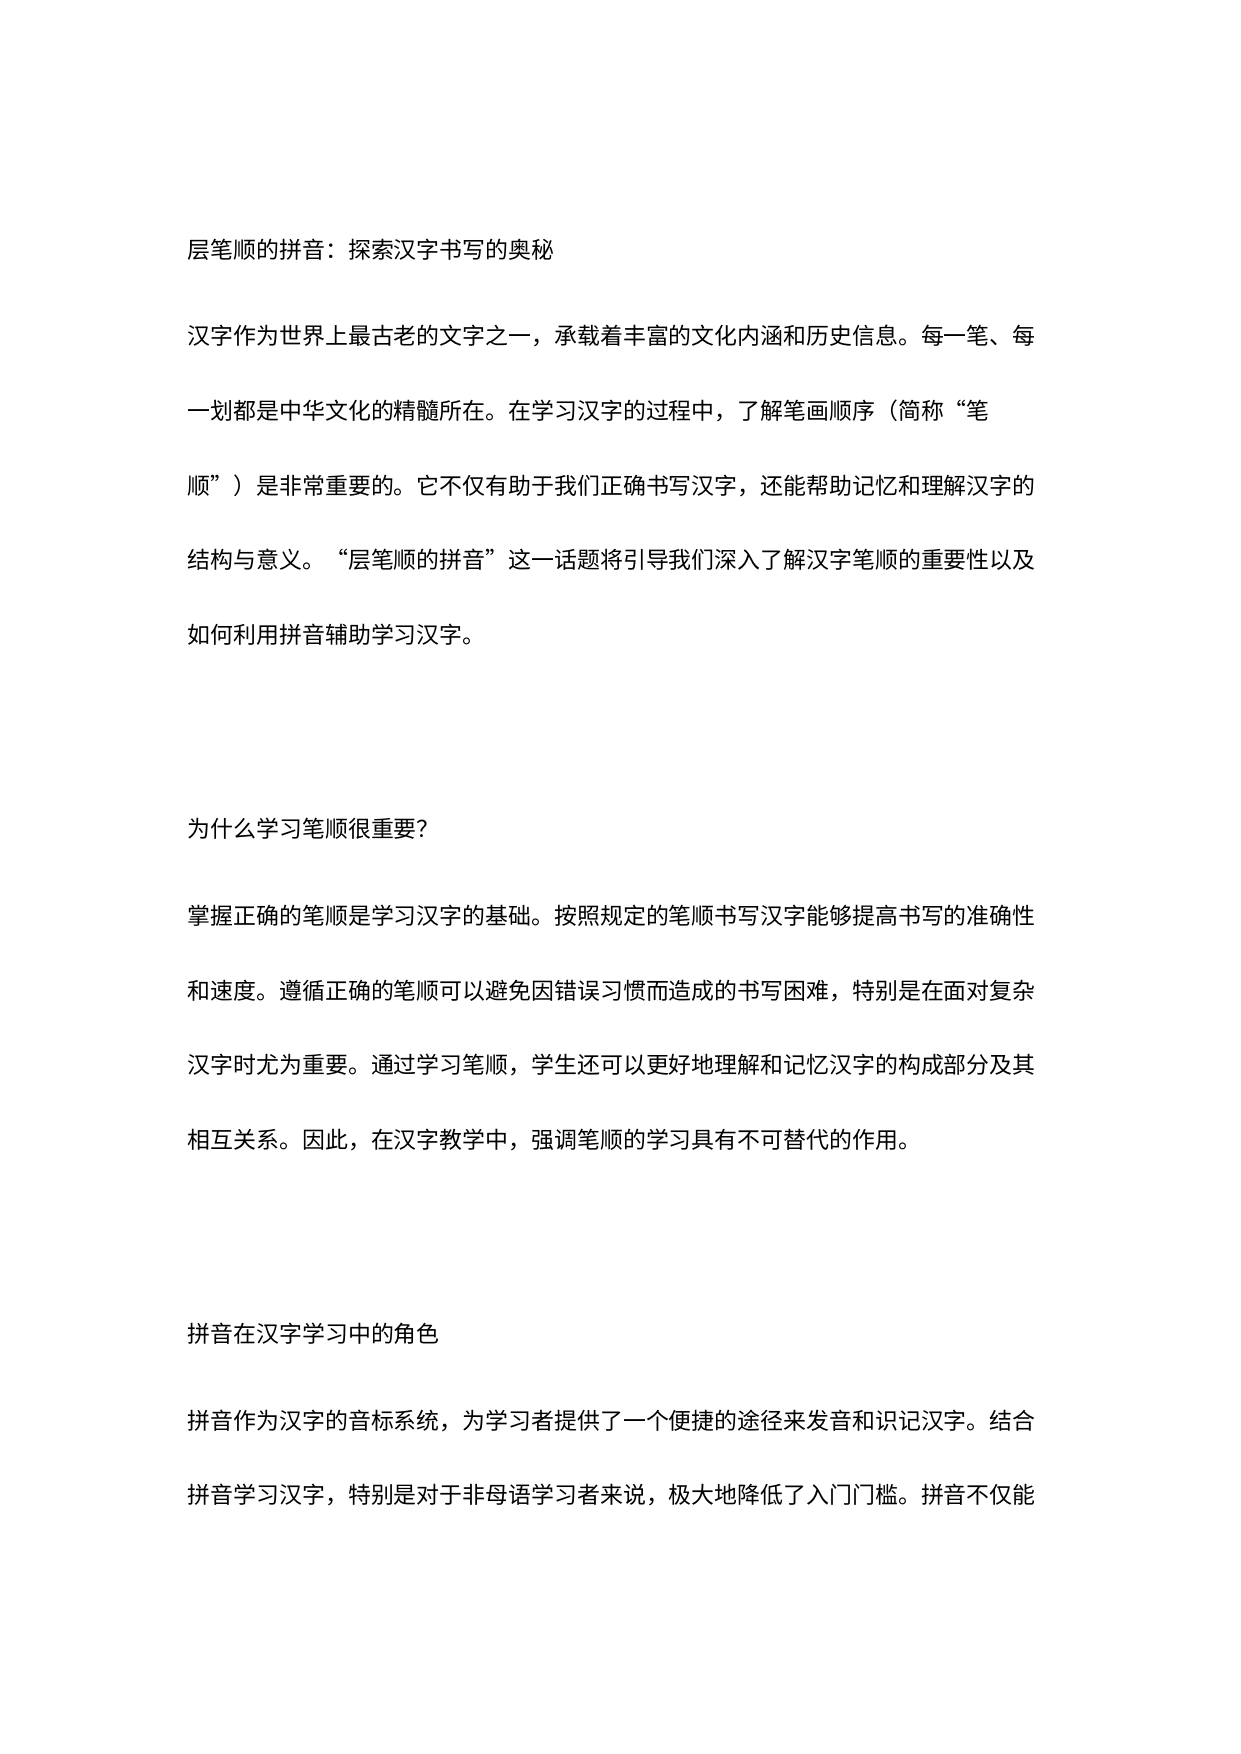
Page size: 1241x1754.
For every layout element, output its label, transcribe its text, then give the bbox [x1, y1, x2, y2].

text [187, 1387, 1053, 1527]
text 掌握正确的笔顺是学习汉字的基础。按照规定的笔顺书写汉字能够提高书写的准确性和速度。遵循正确的笔顺可以避免因错误习惯而造成的书写困难，特别是在面对复杂汉字时尤为重要。通过学习笔顺，学生还可以更好地理解和记忆汉字的构成部分及其相互关系。因此，在汉字教学中，强调笔顺的学习具有不可替代的作用。 [187, 882, 1053, 1171]
text 层笔顺的拼音：探索汉字书写的奥秘 [187, 216, 1053, 281]
text 汉字作为世界上最古老的文字之一，承载着丰富的文化内涵和历史信息。每一笔、每一划都是中华文化的精髓所在。在学习汉字的过程中，了解笔画顺序（简称“笔顺”）是非常重要的。它不仅有助于我们正确书写汉字，还能帮助记忆和理解汉字的结构与意义。“层笔顺的拼音”这一话题将引导我们深入了解汉字笔顺的重要性以及如何利用拼音辅助学习汉字。 [187, 302, 1053, 666]
text 为什么学习笔顺很重要？ [187, 795, 1053, 860]
text 拼音在汉字学习中的角色 [187, 1300, 1053, 1365]
